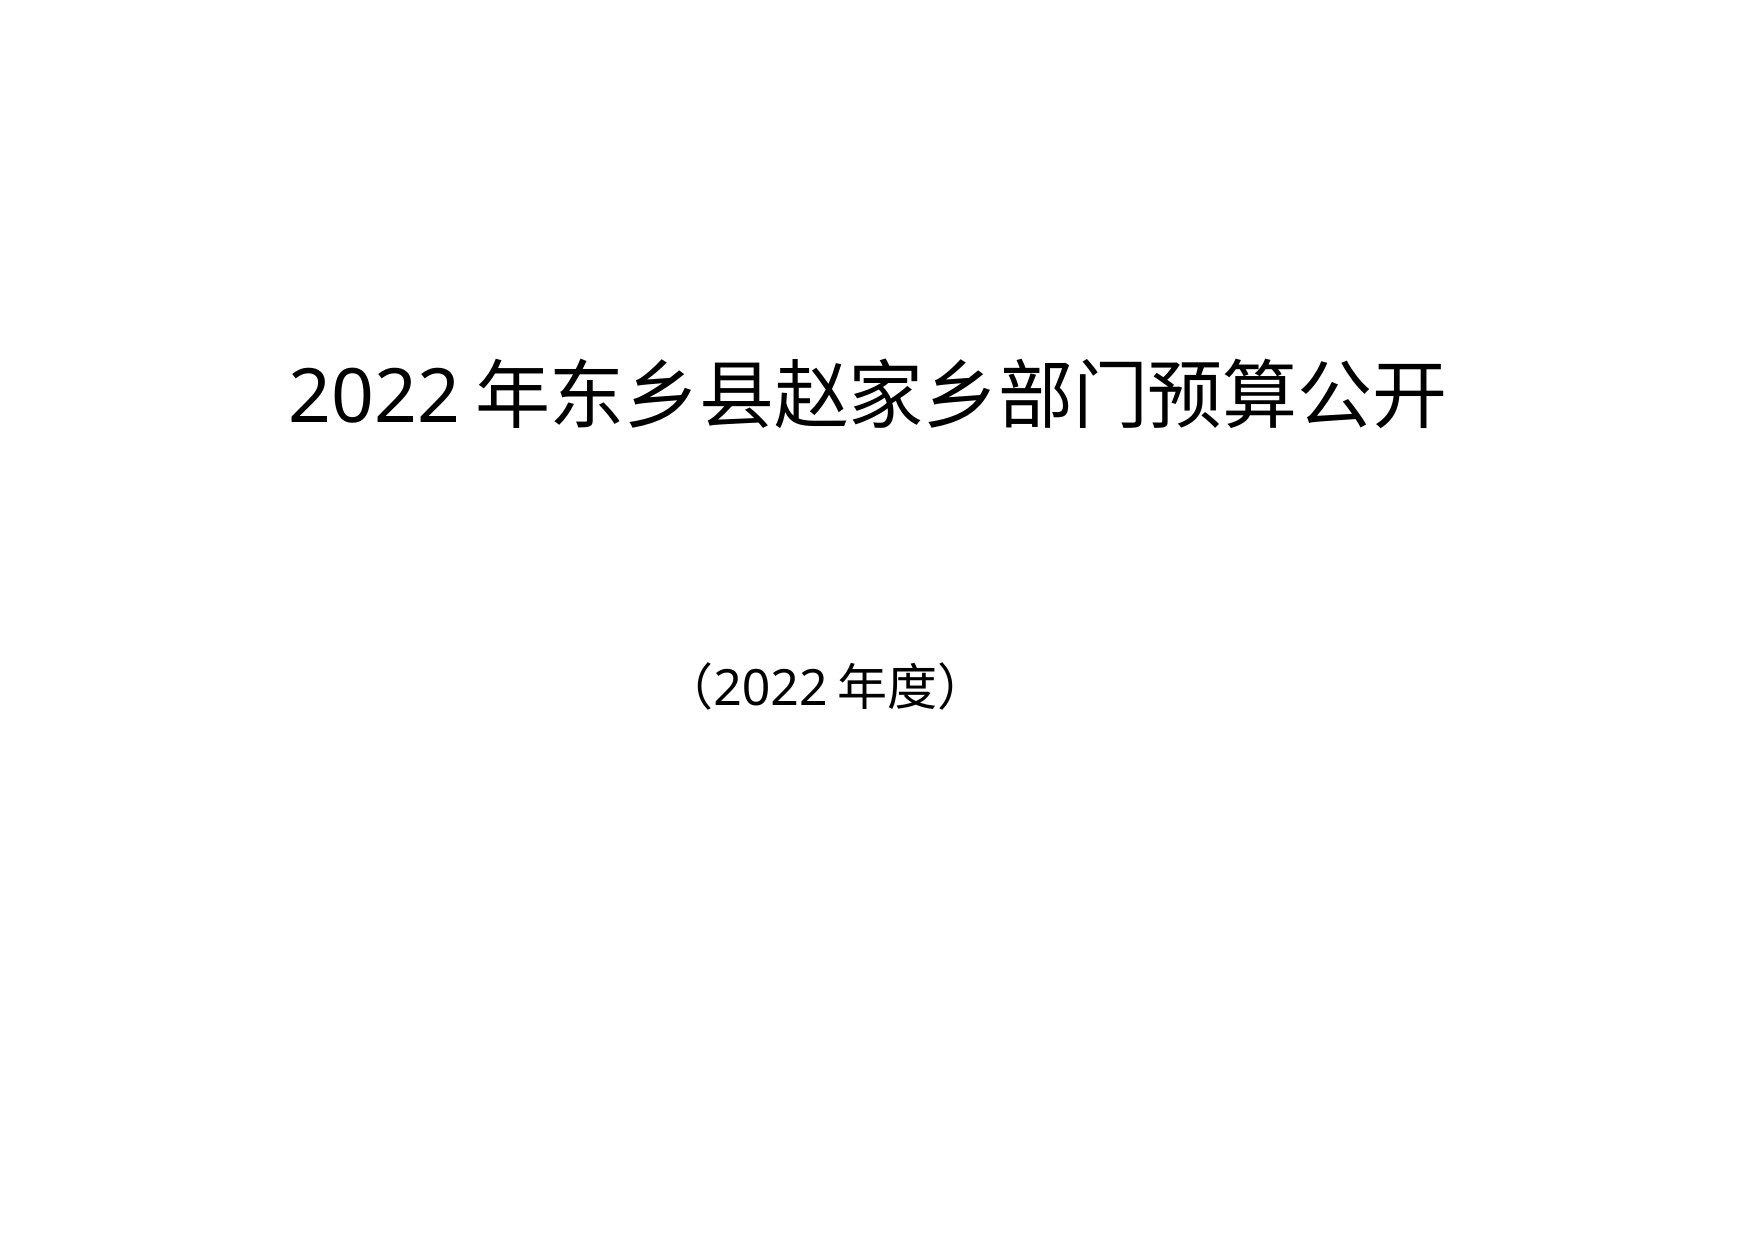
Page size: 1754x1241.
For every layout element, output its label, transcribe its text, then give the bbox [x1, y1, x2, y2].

text 2022年东乡县赵家乡部门预算公开 [288, 343, 1491, 442]
text （2022年度） [263, 647, 1491, 720]
